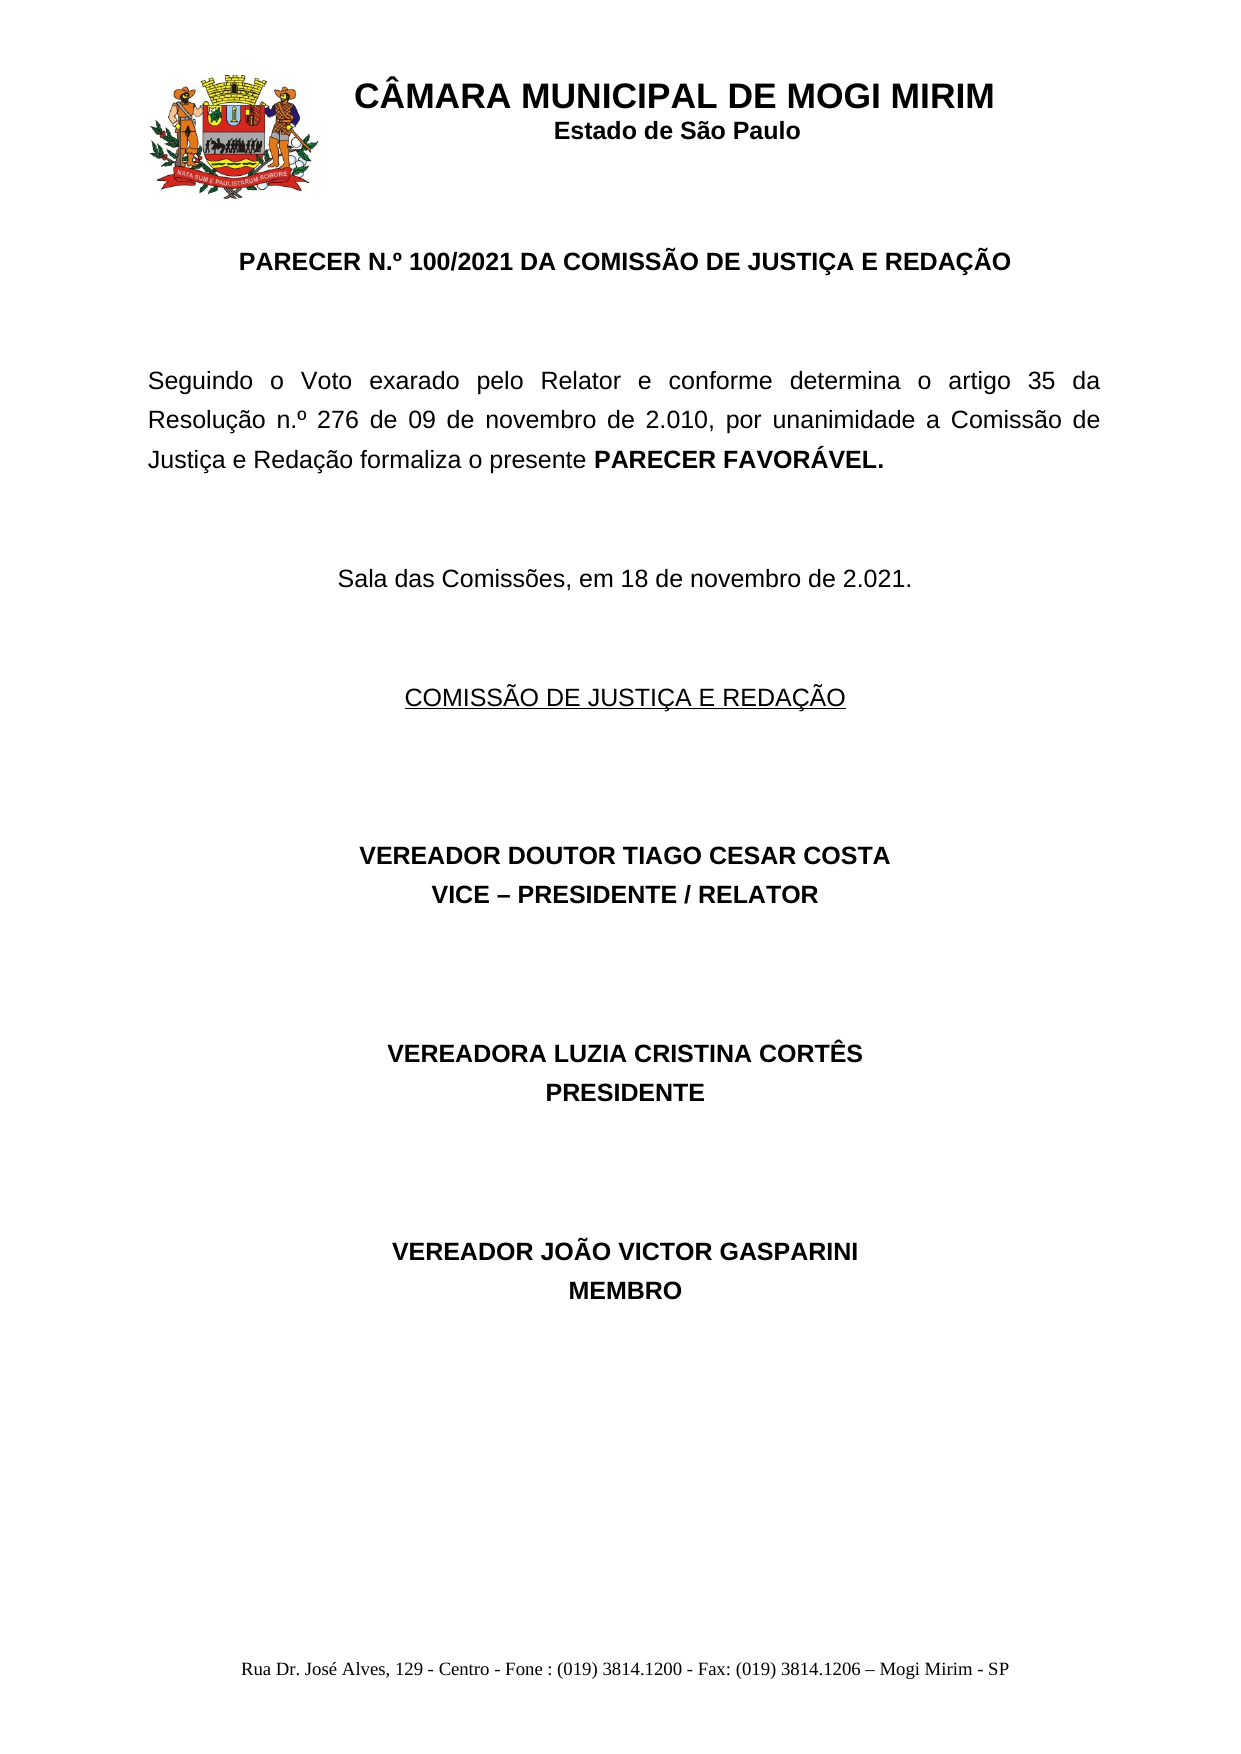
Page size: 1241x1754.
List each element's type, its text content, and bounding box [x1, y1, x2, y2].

text Sala das Comissões, em 18 de novembro de 2.021. [148, 553, 1103, 592]
text VICE – PRESIDENTE / RELATOR [148, 869, 1103, 909]
text PARECER N.º 100/2021 DA COMISSÃO DE JUSTIÇA E REDAÇÃO [148, 236, 1103, 276]
text VEREADORA LUZIA CRISTINA CORTÊS [148, 1028, 1103, 1067]
text VEREADOR JOÃO VICTOR GASPARINI [148, 1226, 1103, 1265]
text MEMBRO [148, 1265, 1103, 1305]
text PRESIDENTE [148, 1067, 1103, 1107]
text Seguindo o Voto exarado pelo Relator e conforme determina o artigo 35 da Resolução n.º 276 de 09 de novembro de 2.010, por unanimidade a Comissão de Justiça e Redação formaliza o presente PARECER FAVORÁVEL. [148, 355, 1103, 474]
text VEREADOR DOUTOR TIAGO CESAR COSTA [148, 830, 1103, 869]
picture [148, 75, 319, 199]
text COMISSÃO DE JUSTIÇA E REDAÇÃO [148, 672, 1103, 711]
